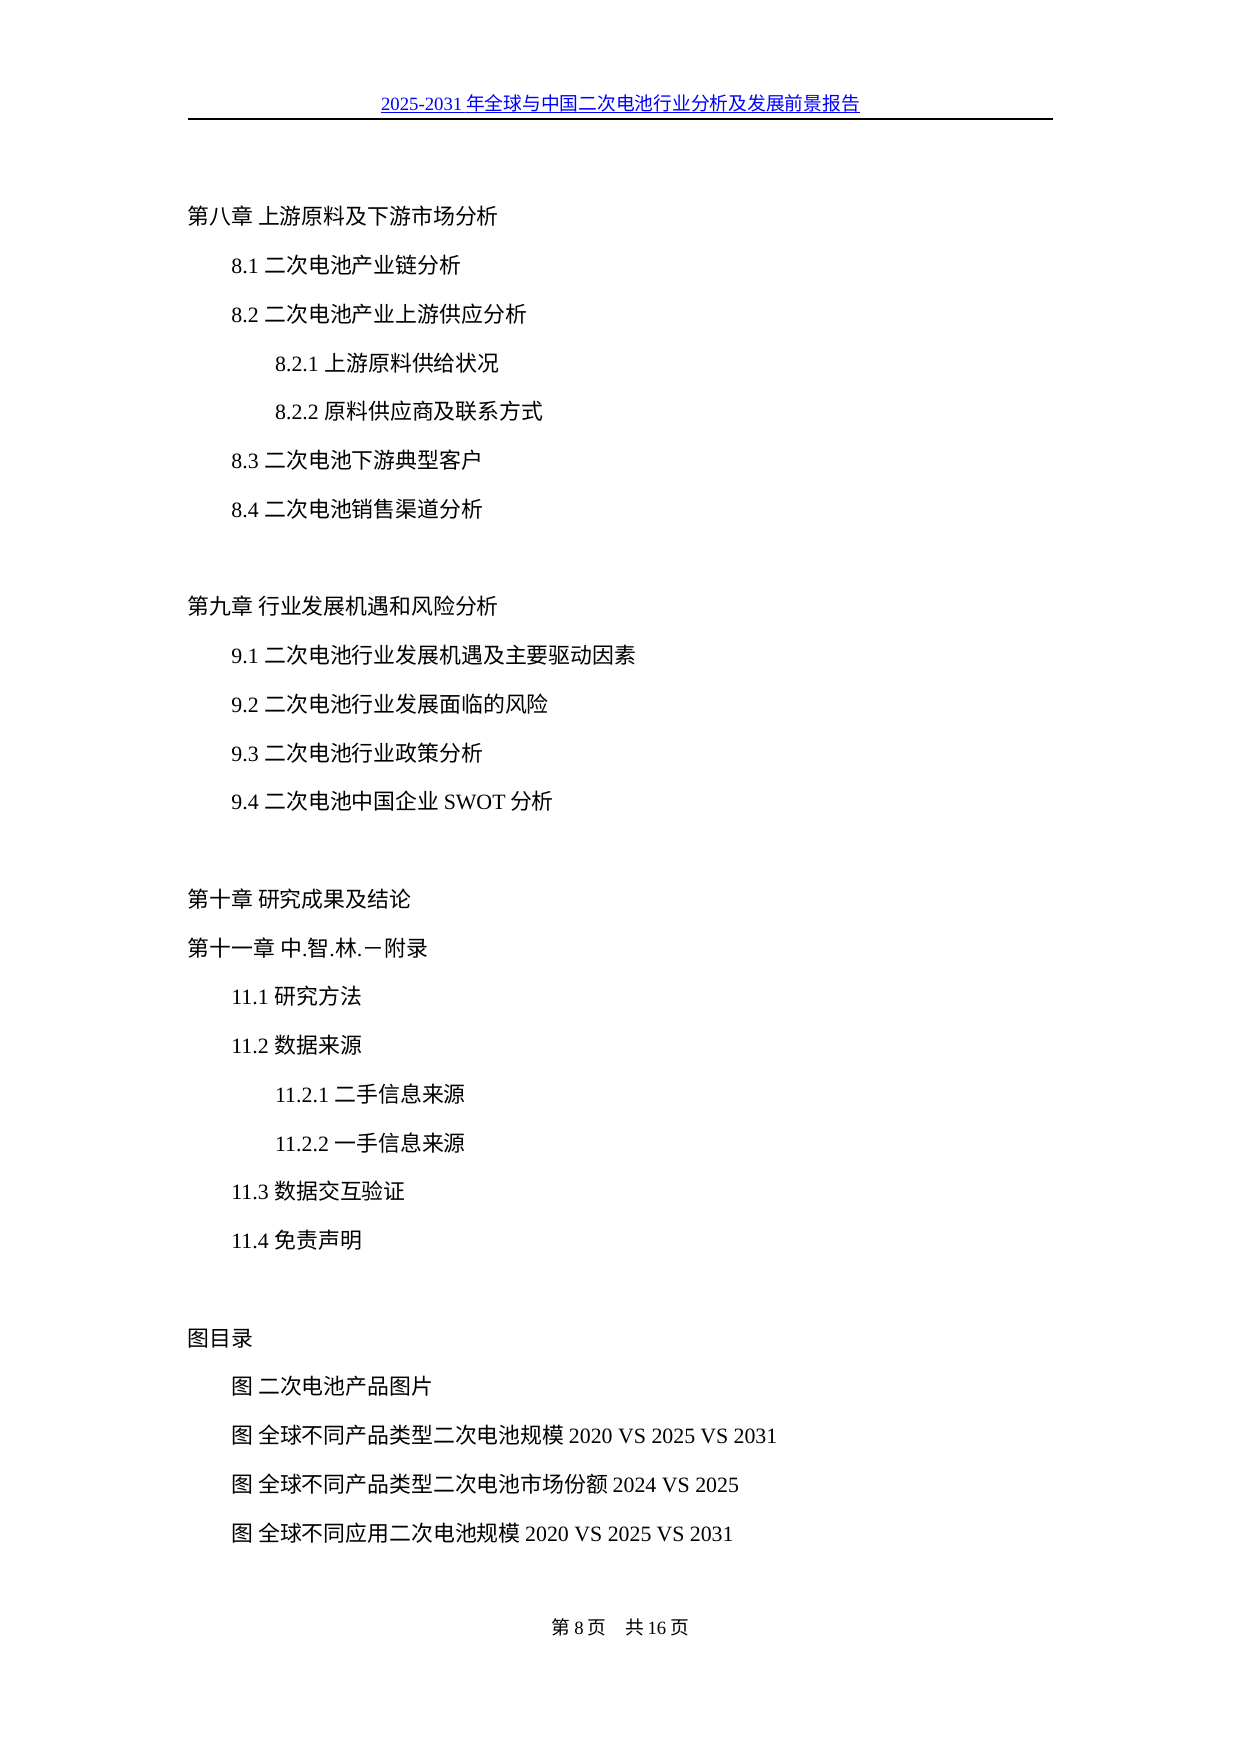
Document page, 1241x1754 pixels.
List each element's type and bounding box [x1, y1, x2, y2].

text [187, 150, 1053, 1548]
